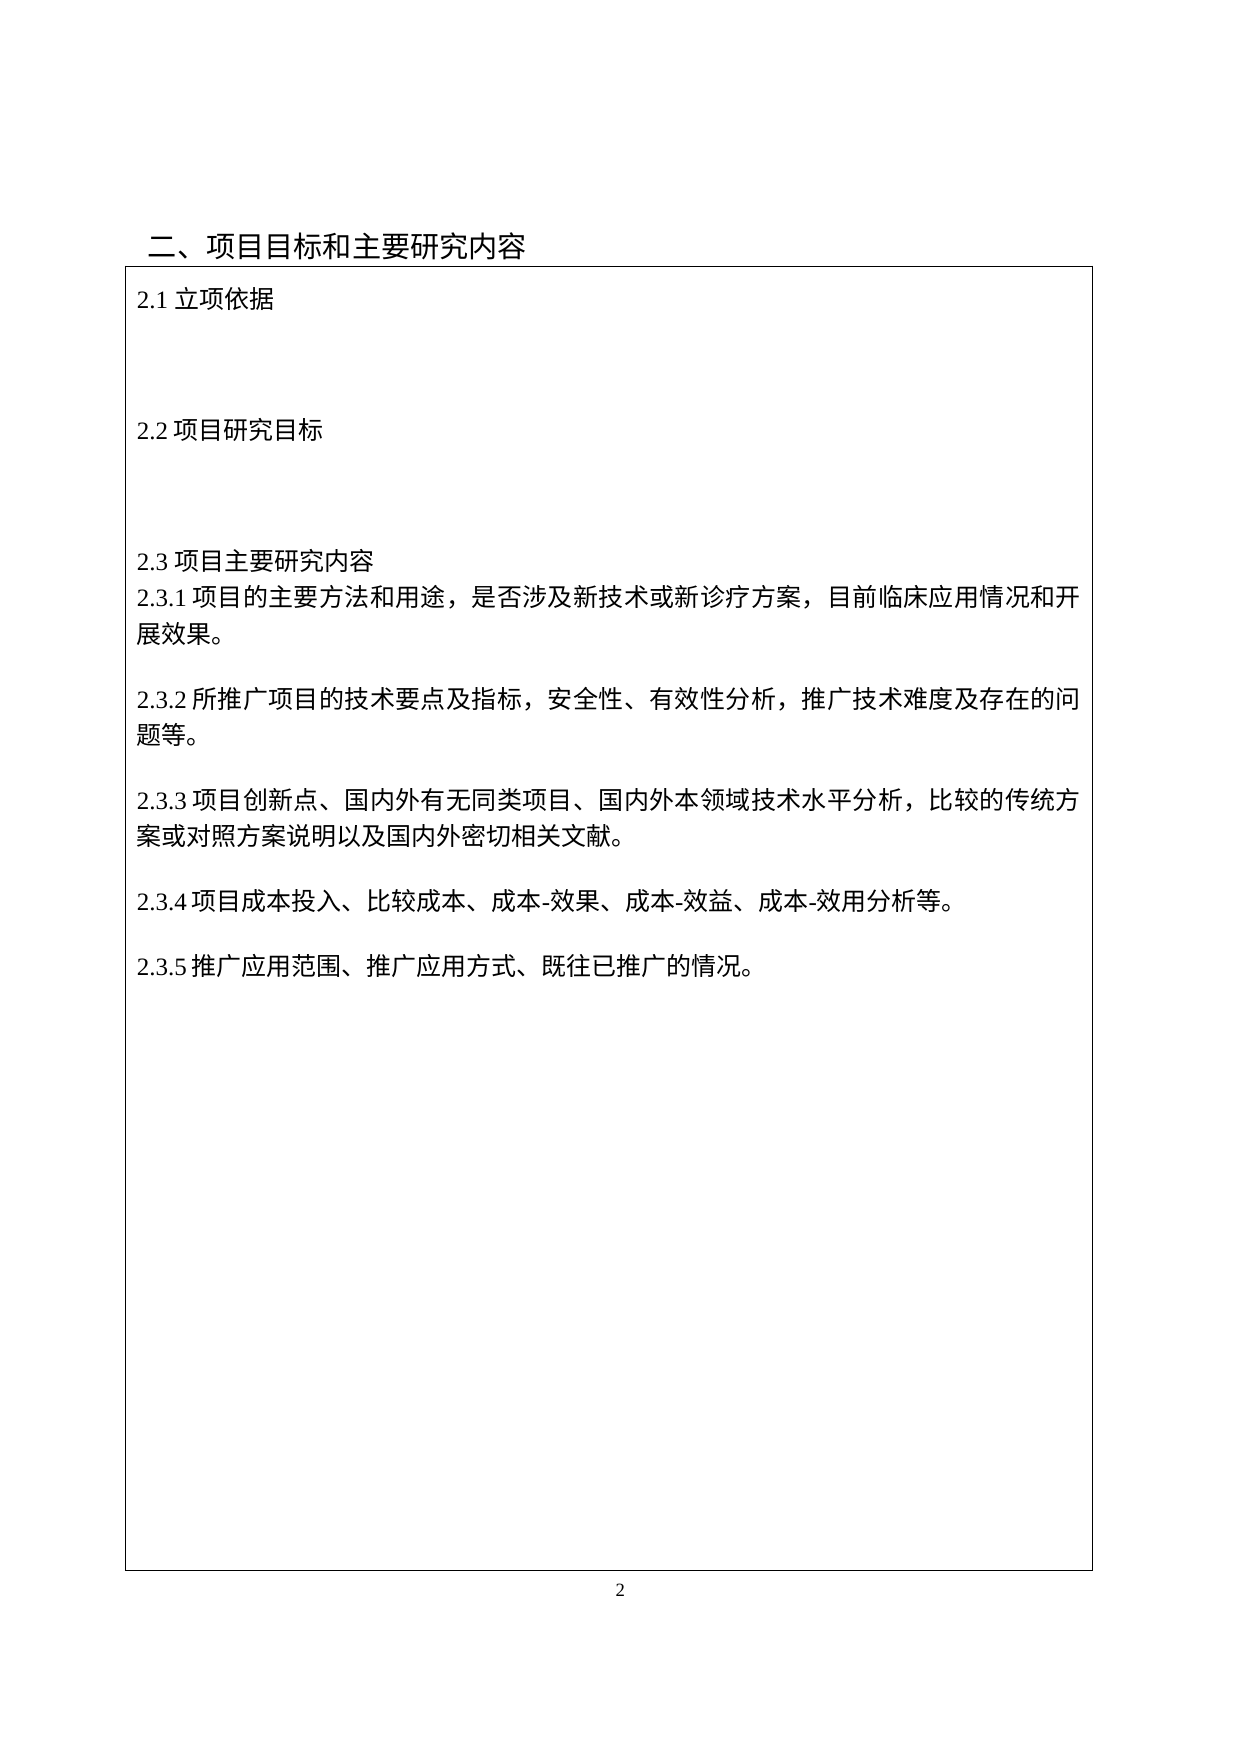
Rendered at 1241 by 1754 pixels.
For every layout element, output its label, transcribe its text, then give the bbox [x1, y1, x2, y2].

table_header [126, 267, 1092, 1570]
text 二、项目目标和主要研究内容 [148, 223, 1092, 266]
